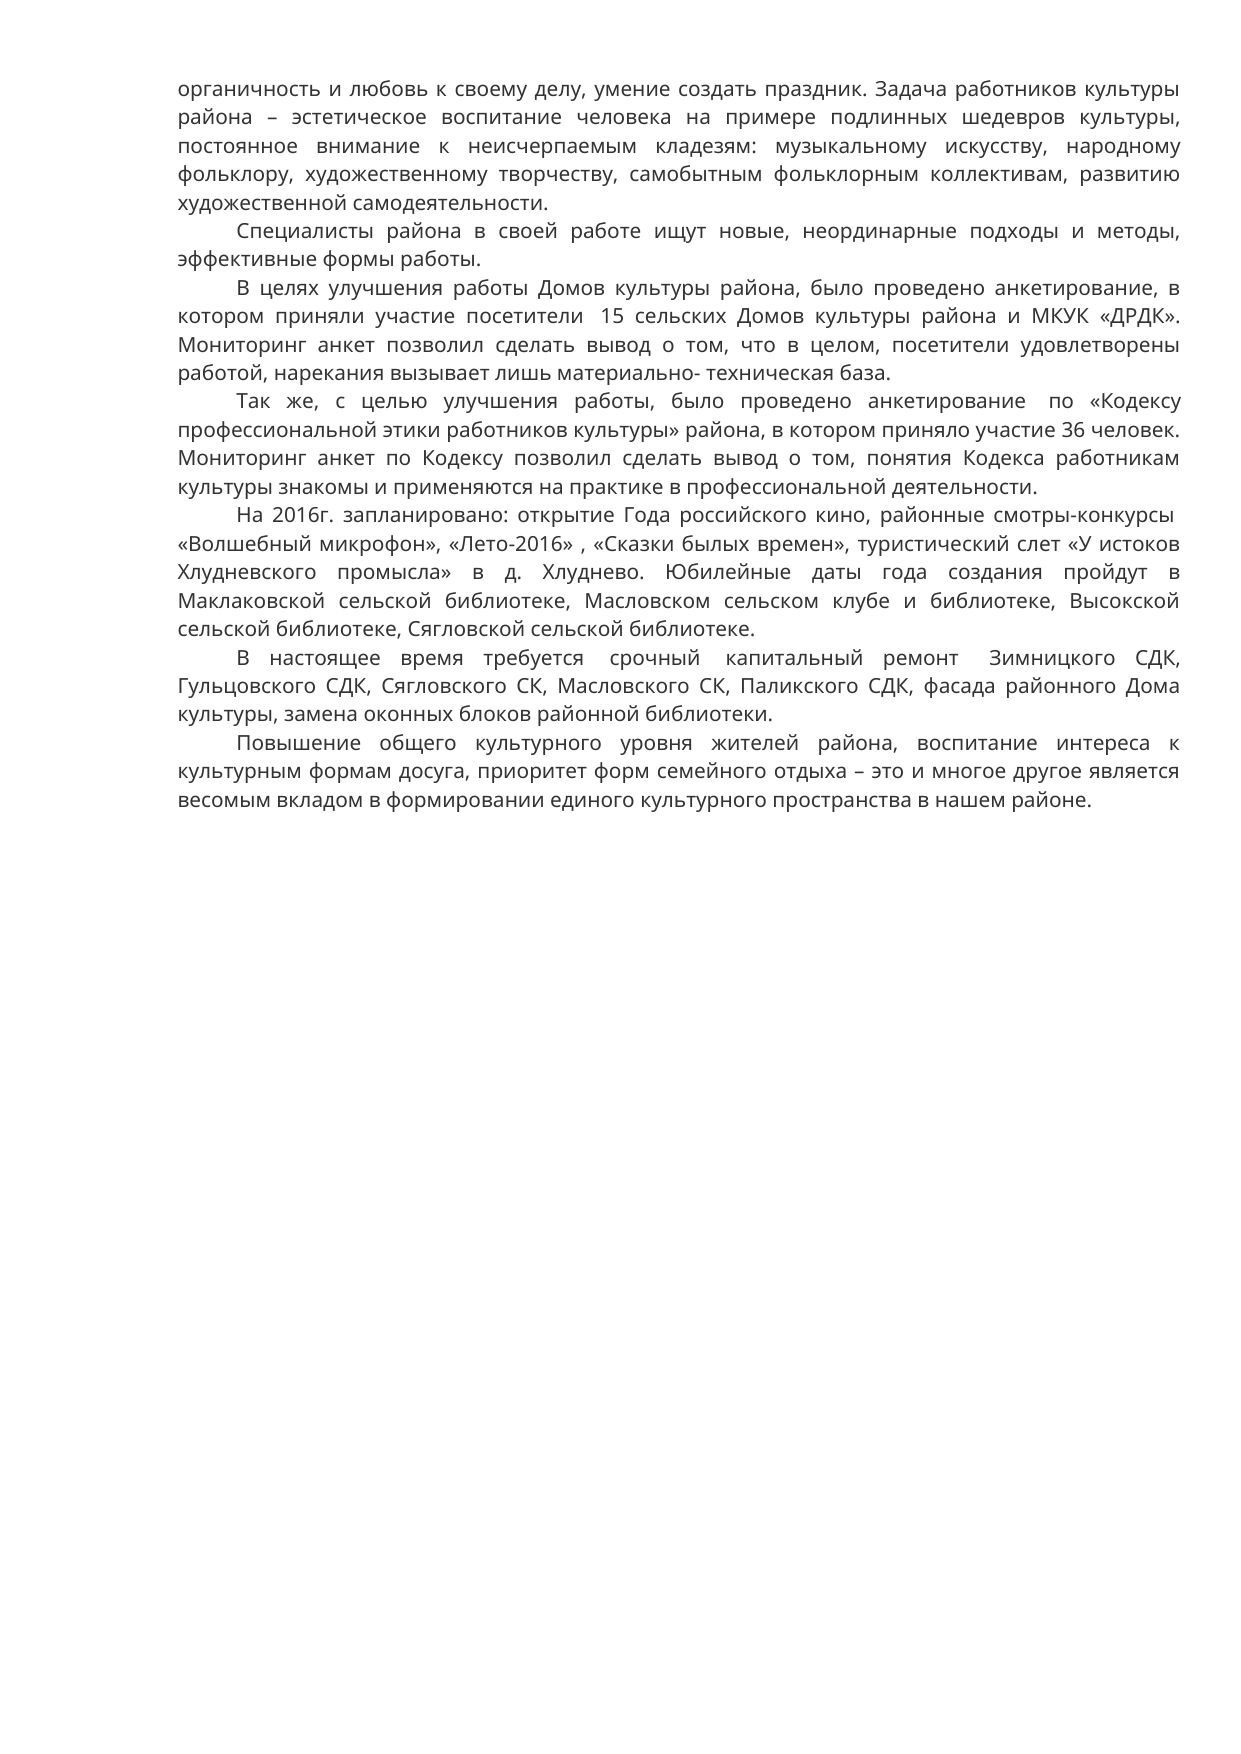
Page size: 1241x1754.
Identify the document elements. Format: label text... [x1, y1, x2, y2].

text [177, 74, 1181, 216]
text На 2016г. запланировано: открытие Года российского кино, районные смотры-конкурсы «Волшебный микрофон», «Лето-2016» , «Сказки былых времен», туристический слет «У истоков Хлудневского промысла» в д. Хлуднево. Юбилейные даты года создания пройдут в Маклаковской сельской библиотеке, Масловском сельском клубе и библиотеке, Высокской сельской библиотеке, Сягловской сельской библиотеке. [177, 500, 1181, 643]
text Так же, с целью улучшения работы, было проведено анкетирование по «Кодексу профессиональной этики работников культуры» района, в котором приняло участие 36 человек. Мониторинг анкет по Кодексу позволил сделать вывод о том, понятия Кодекса работникам культуры знакомы и применяются на практике в профессиональной деятельности. [177, 387, 1181, 500]
text В целях улучшения работы Домов культуры района, было проведено анкетирование, в котором приняли участие посетители 15 сельских Домов культуры района и МКУК «ДРДК». Мониторинг анкет позволил сделать вывод о том, что в целом, посетители удовлетворены работой, нарекания вызывает лишь материально- техническая база. [177, 273, 1181, 387]
text В настоящее время требуется срочный капитальный ремонт Зимницкого СДК, Гульцовского СДК, Сягловского СК, Масловского СК, Паликского СДК, фасада районного Дома культуры, замена оконных блоков районной библиотеки. [177, 643, 1181, 728]
text Специалисты района в своей работе ищут новые, неординарные подходы и методы, эффективные формы работы. [177, 216, 1181, 273]
text Повышение общего культурного уровня жителей района, воспитание интереса к культурным формам досуга, приоритет форм семейного отдыха – это и многое другое является весомым вкладом в формировании единого культурного пространства в нашем районе. [177, 728, 1181, 813]
